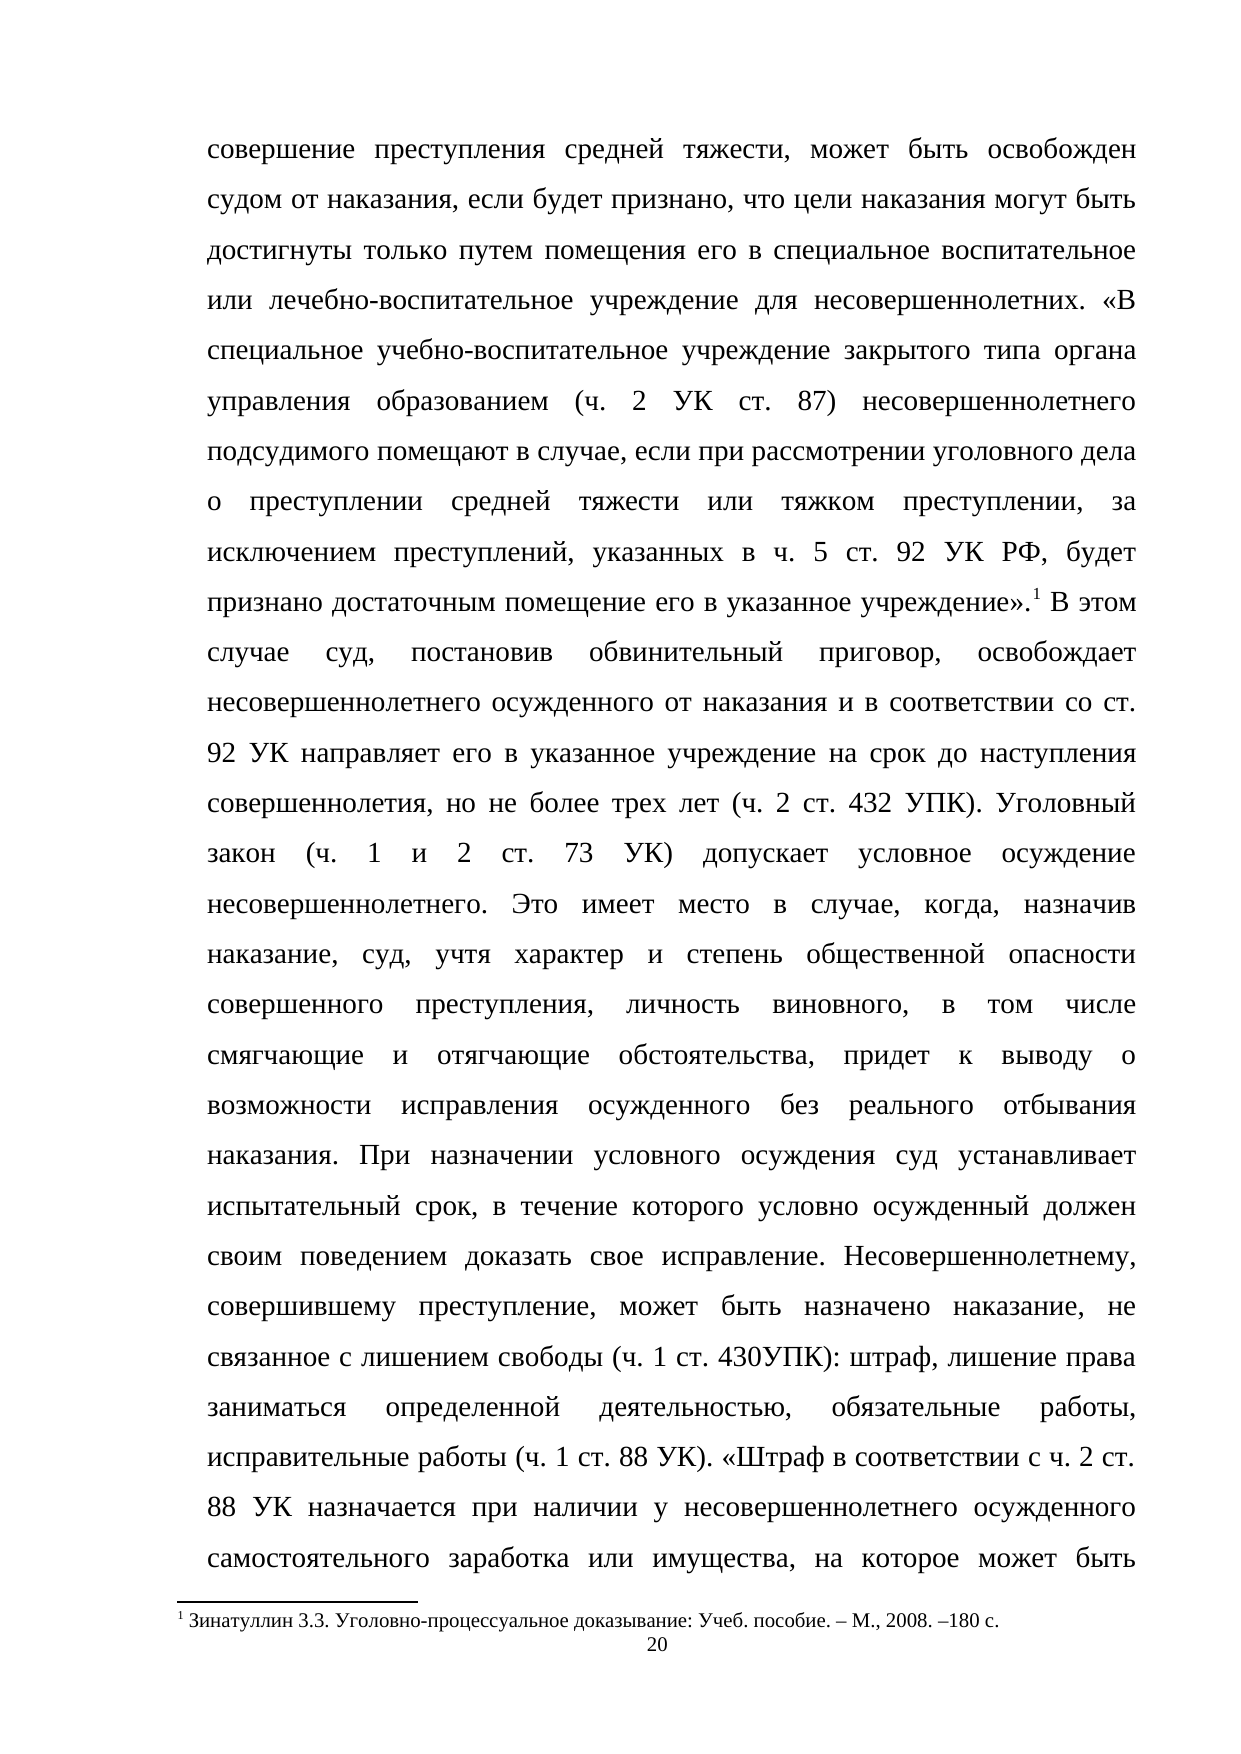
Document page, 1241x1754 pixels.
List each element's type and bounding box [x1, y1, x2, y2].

text [207, 131, 1137, 1573]
